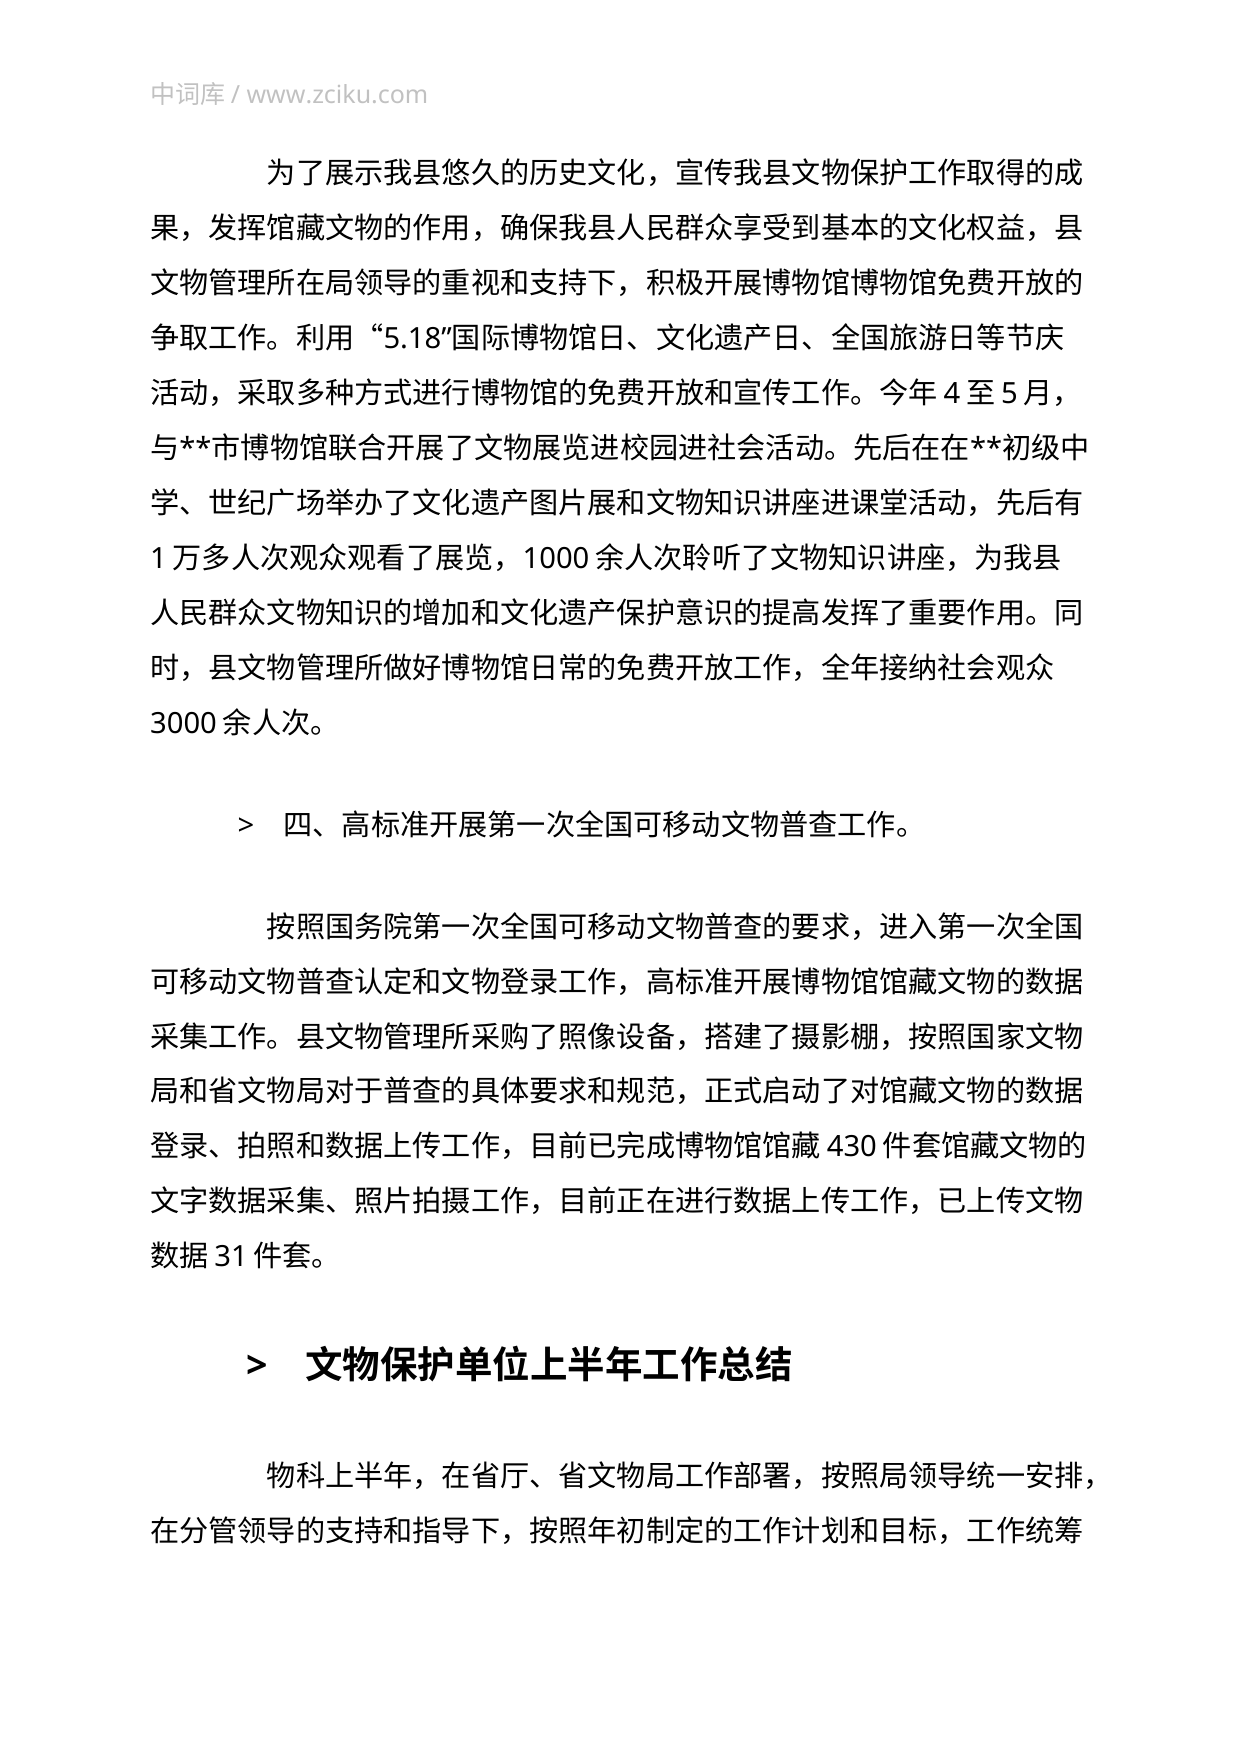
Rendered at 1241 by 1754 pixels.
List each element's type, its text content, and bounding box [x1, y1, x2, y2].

text 为了展示我县悠久的历史文化，宣传我县文物保护工作取得的成果，发挥馆藏文物的作用，确保我县人民群众享受到基本的文化权益，县文物管理所在局领导的重视和支持下，积极开展博物馆博物馆免费开放的争取工作。利用“5.18”国际博物馆日、文化遗产日、全国旅游日等节庆活动，采取多种方式进行博物馆的免费开放和宣传工作。今年4至5月，与**市博物馆联合开展了文物展览进校园进社会活动。先后在在**初级中学、世纪广场举办了文化遗产图片展和文物知识讲座进课堂活动，先后有1万多人次观众观看了展览，1000余人次聆听了文物知识讲座，为我县人民群众文物知识的增加和文化遗产保护意识的提高发挥了重要作用。同时，县文物管理所做好博物馆日常的免费开放工作，全年接纳社会观众3000余人次。 [150, 150, 1090, 742]
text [150, 1452, 1090, 1549]
text > 文物保护单位上半年工作总结 [150, 1335, 1090, 1389]
text 按照国务院第一次全国可移动文物普查的要求，进入第一次全国可移动文物普查认定和文物登录工作，高标准开展博物馆馆藏文物的数据采集工作。县文物管理所采购了照像设备，搭建了摄影棚，按照国家文物局和省文物局对于普查的具体要求和规范，正式启动了对馆藏文物的数据登录、拍照和数据上传工作，目前已完成博物馆馆藏430件套馆藏文物的文字数据采集、照片拍摄工作，目前正在进行数据上传工作，已上传文物数据31件套。 [150, 903, 1090, 1275]
text > 四、高标准开展第一次全国可移动文物普查工作。 [150, 801, 1090, 844]
